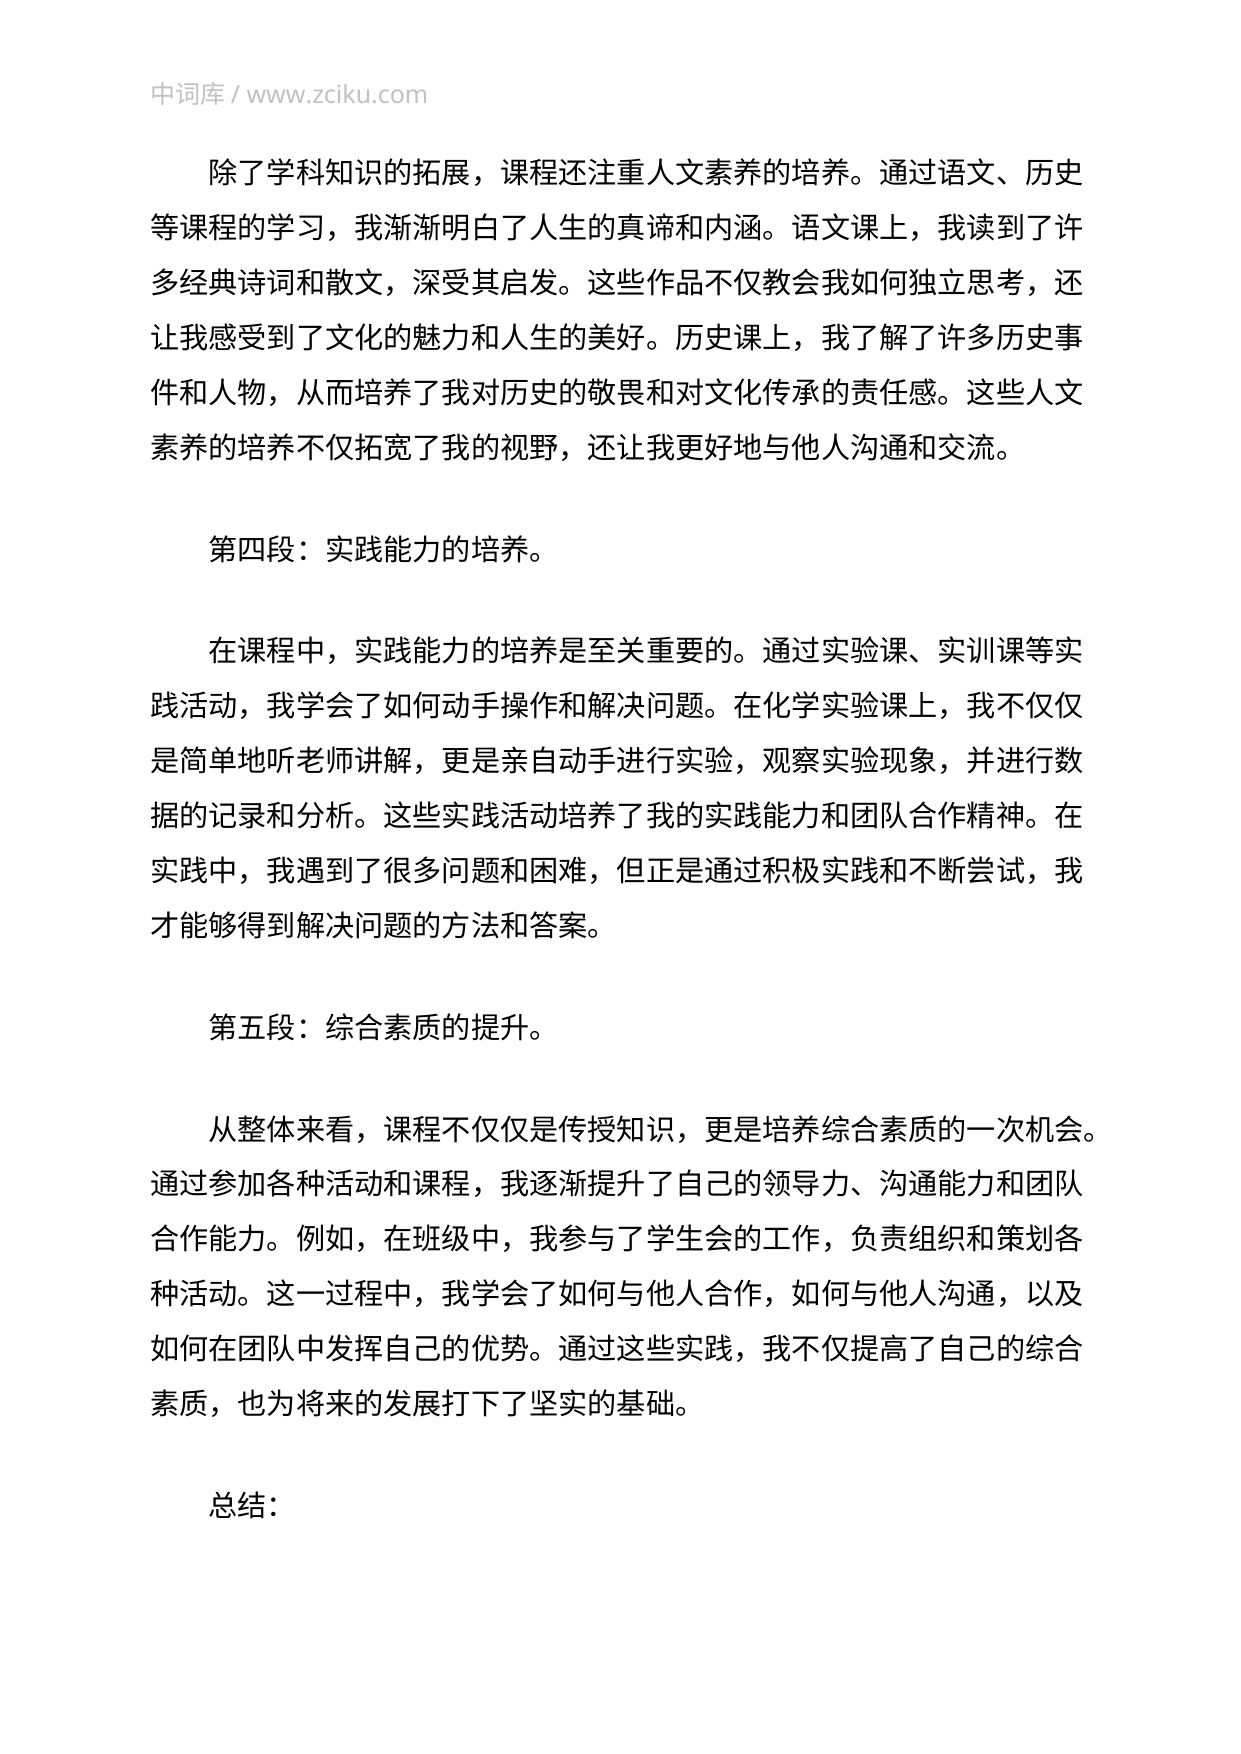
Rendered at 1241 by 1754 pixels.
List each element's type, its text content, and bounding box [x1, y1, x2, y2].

text 第五段：综合素质的提升。 [150, 1004, 1090, 1047]
text 除了学科知识的拓展，课程还注重人文素养的培养。通过语文、历史等课程的学习，我渐渐明白了人生的真谛和内涵。语文课上，我读到了许多经典诗词和散文，深受其启发。这些作品不仅教会我如何独立思考，还让我感受到了文化的魅力和人生的美好。历史课上，我了解了许多历史事件和人物，从而培养了我对历史的敬畏和对文化传承的责任感。这些人文素养的培养不仅拓宽了我的视野，还让我更好地与他人沟通和交流。 [150, 150, 1090, 467]
text 第四段：实践能力的培养。 [150, 526, 1090, 568]
text 总结： [150, 1482, 1090, 1524]
text 在课程中，实践能力的培养是至关重要的。通过实验课、实训课等实践活动，我学会了如何动手操作和解决问题。在化学实验课上，我不仅仅是简单地听老师讲解，更是亲自动手进行实验，观察实验现象，并进行数据的记录和分析。这些实践活动培养了我的实践能力和团队合作精神。在实践中，我遇到了很多问题和困难，但正是通过积极实践和不断尝试，我才能够得到解决问题的方法和答案。 [150, 628, 1090, 945]
text 从整体来看，课程不仅仅是传授知识，更是培养综合素质的一次机会。通过参加各种活动和课程，我逐渐提升了自己的领导力、沟通能力和团队合作能力。例如，在班级中，我参与了学生会的工作，负责组织和策划各种活动。这一过程中，我学会了如何与他人合作，如何与他人沟通，以及如何在团队中发挥自己的优势。通过这些实践，我不仅提高了自己的综合素质，也为将来的发展打下了坚实的基础。 [150, 1106, 1090, 1423]
